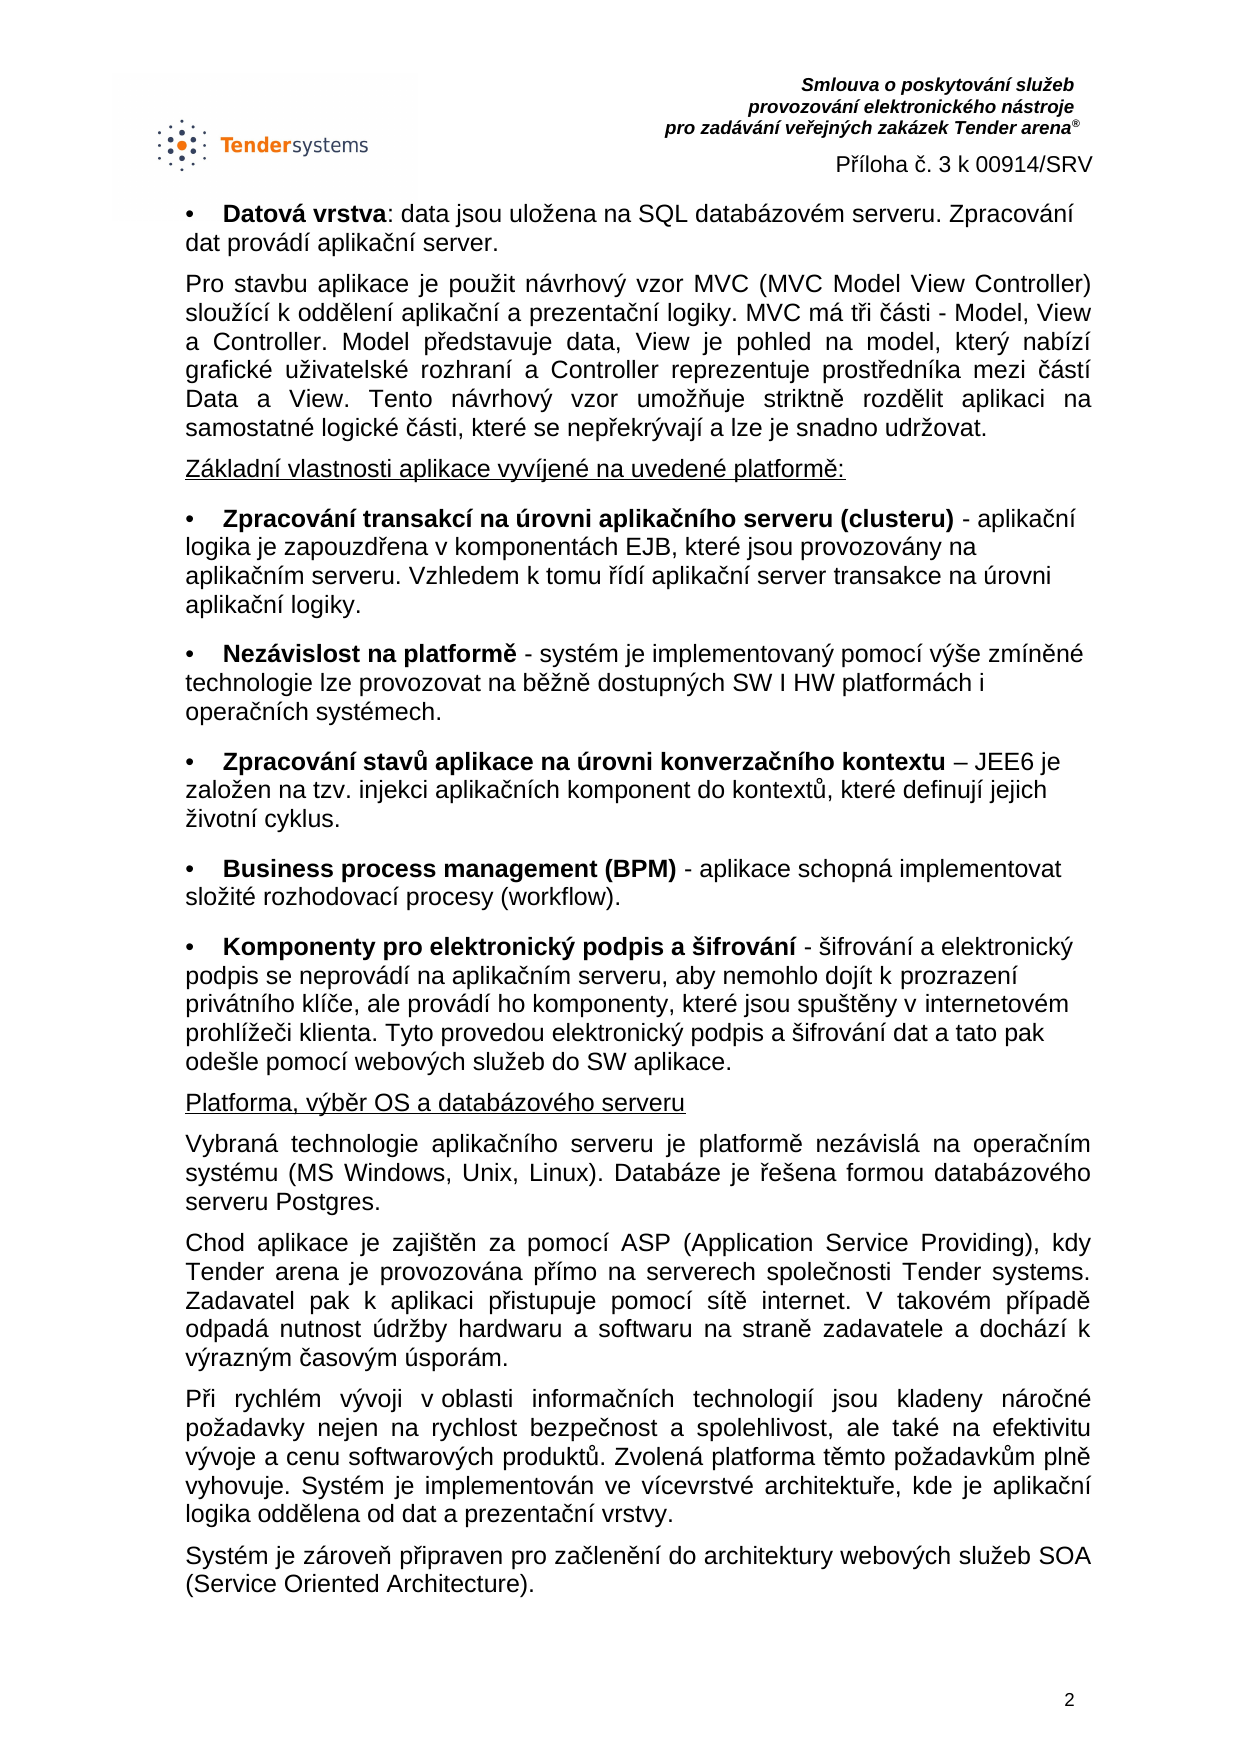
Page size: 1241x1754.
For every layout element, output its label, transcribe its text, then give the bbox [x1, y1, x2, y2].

list Komponenty pro elektronický podpis a šifrování - šifrování a elektronický podpis se neprovádí na aplikačním serveru, aby nemohlo dojít k prozrazení privátního klíče, ale provádí ho komponenty, které jsou spuštěny v internetovém prohlížeči klienta. Tyto provedou elektronický podpis a šifrování dat a tato pak odešle pomocí webových služeb do SW aplikace. [185, 932, 1092, 1076]
list Business process management (BPM) - aplikace schopná implementovat složité rozhodovací procesy (workflow). [185, 853, 1092, 911]
text Při rychlém vývoji v oblasti informačních technologií jsou kladeny náročné požadavky nejen na rychlost bezpečnost a spolehlivost, ale také na efektivitu vývoje a cenu softwarových produktů. Zvolená platforma těmto požadavkům plně vyhovuje. Systém je implementován ve vícevrstvé architektuře, kde je aplikační logika oddělena od dat a prezentační vrstvy. [185, 1384, 1092, 1528]
list Zpracování transakcí na úrovni aplikačního serveru (clusteru) - aplikační logika je zapouzdřena v komponentách EJB, které jsou provozovány na aplikačním serveru. Vzhledem k tomu řídí aplikační server transakce na úrovni aplikační logiky. [185, 503, 1092, 618]
text Platforma, výběr OS a databázového serveru [185, 1088, 1092, 1117]
picture [112, 73, 419, 221]
list Nezávislost na platformě - systém je implementovaný pomocí výše zmíněné technologie lze provozovat na běžně dostupných SW I HW platformách i operačních systémech. [185, 639, 1092, 726]
list Datová vrstva: data jsou uložena na SQL databázovém serveru. Zpracování dat provádí aplikační server. [185, 199, 1092, 256]
text Systém je zároveň připraven pro začlenění do architektury webových služeb SOA (Service Oriented Architecture). [185, 1541, 1092, 1598]
text Vybraná technologie aplikačního serveru je platformě nezávislá na operačním systému (MS Windows, Unix, Linux). Databáze je řešena formou databázového serveru Postgres. [185, 1129, 1092, 1216]
text Základní vlastnosti aplikace vyvíjené na uvedené platformě: [185, 454, 1092, 483]
text Pro stavbu aplikace je použit návrhový vzor MVC (MVC Model View Controller) sloužící k oddělení aplikační a prezentační logiky. MVC má tři části - Model, View a Controller. Model představuje data, View je pohled na model, který nabízí grafické uživatelské rozhraní a Controller reprezentuje prostředníka mezi částí Data a View. Tento návrhový vzor umožňuje striktně rozdělit aplikaci na samostatné logické části, které se nepřekrývají a lze je snadno udržovat. [185, 269, 1092, 441]
list Zpracování stavů aplikace na úrovni konverzačního kontextu – JEE6 je založen na tzv. injekci aplikačních komponent do kontextů, které definují jejich životní cyklus. [185, 746, 1092, 833]
text Chod aplikace je zajištěn za pomocí ASP (Application Service Providing), kdy Tender arena je provozována přímo na serverech společnosti Tender systems. Zadavatel pak k aplikaci přistupuje pomocí sítě internet. V takovém případě odpadá nutnost údržby hardwaru a softwaru na straně zadavatele a dochází k výrazným časovým úsporám. [185, 1228, 1092, 1372]
